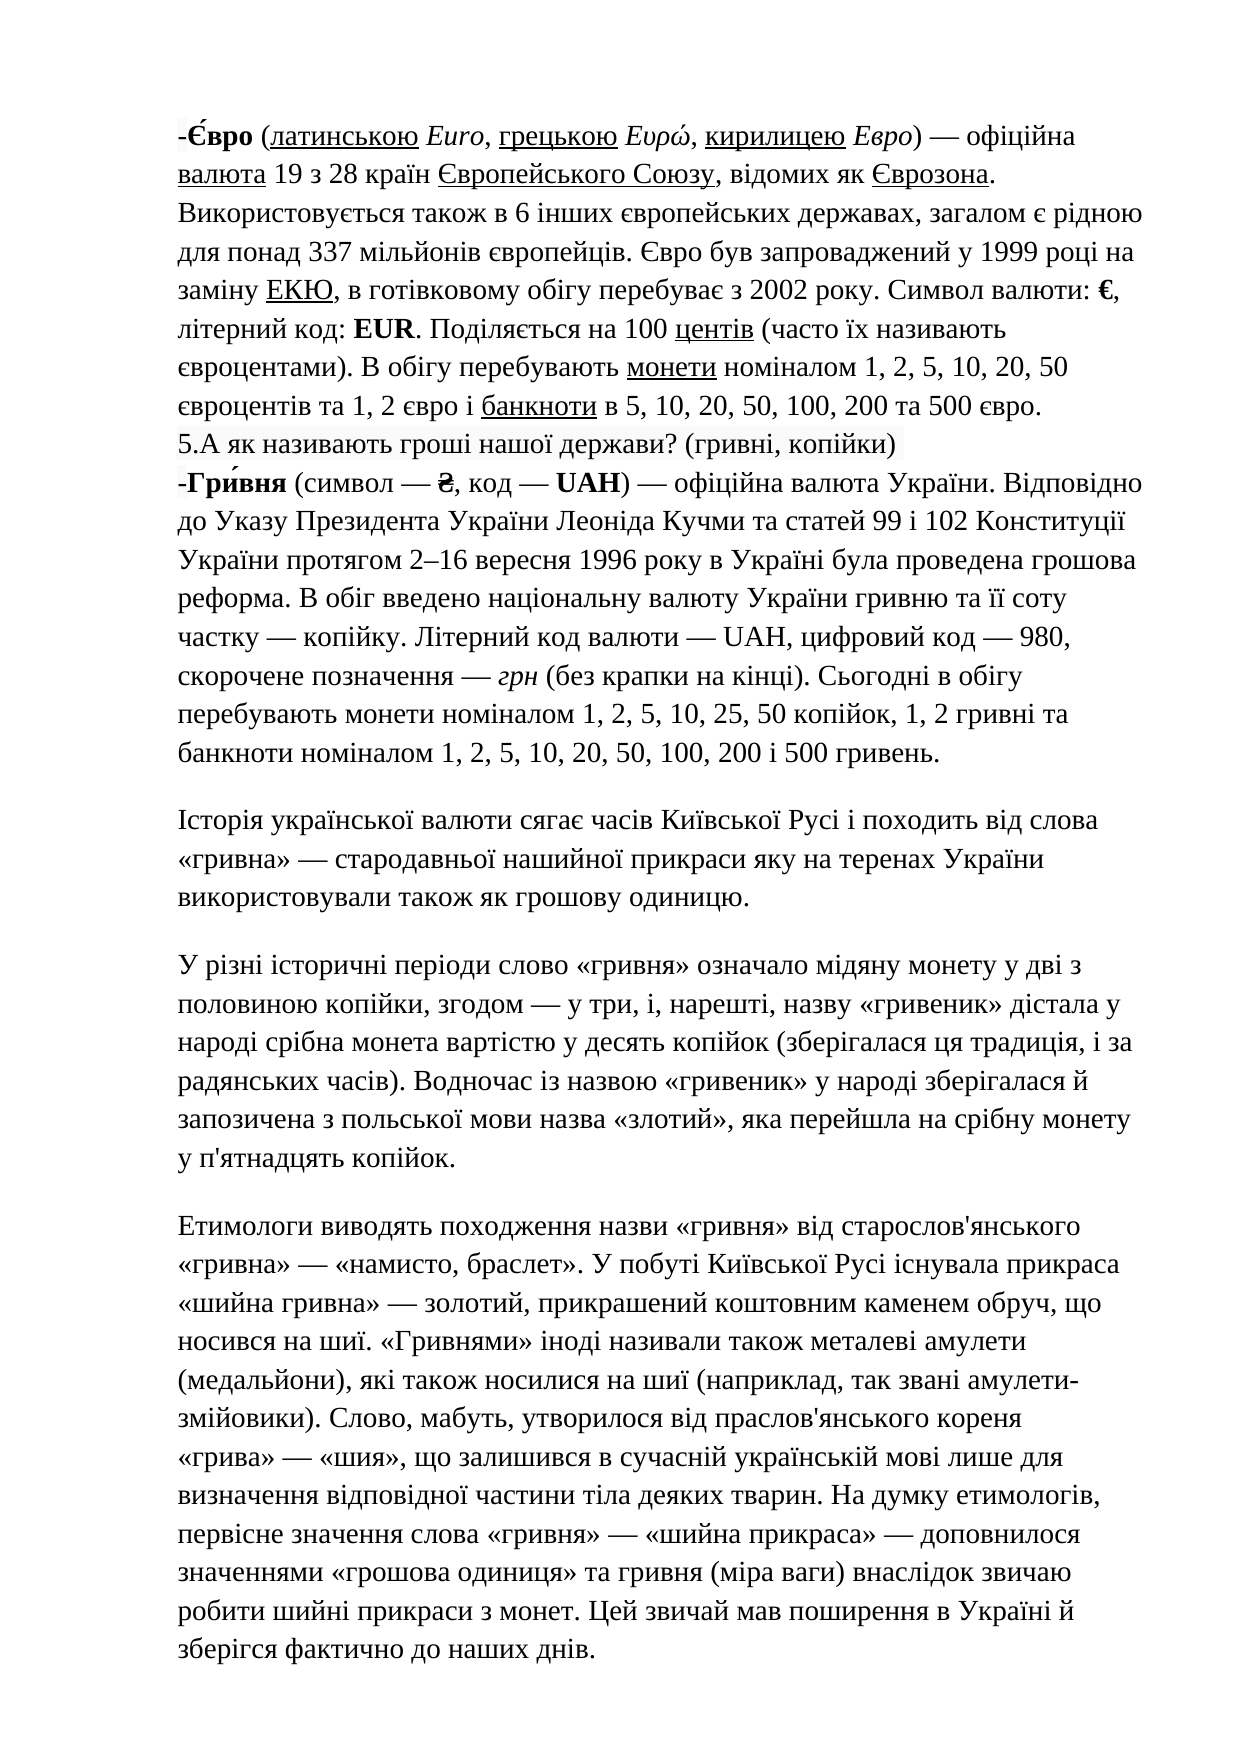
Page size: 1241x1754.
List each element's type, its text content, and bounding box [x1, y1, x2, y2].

text -Є́вро (латинською Euro, грецькою Ευρώ, кирилицею Евро) — офіційна валюта 19 з 28 країн Європейського Союзу, відомих як Єврозона. Використовується також в 6 інших європейських державах, загалом є рідною для понад 337 мільйонів європейців. Євро був запроваджений у 1999 році на заміну ЕКЮ, в готівковому обігу перебуває з 2002 року. Символ валюти: €, літерний код: EUR. Поділяється на 100 центів (часто їх називають євроцентами). В обігу перебувають монети номіналом 1, 2, 5, 10, 20, 50 євроцентів та 1, 2 євро і банкноти в 5, 10, 20, 50, 100, 200 та 500 євро. 5.А як називають гроші нашої держави? (гривні, копійки) [177, 118, 1152, 460]
text Історія української валюти сягає часів Київської Русі і походить від слова «гривна» — стародавньої нашийної прикраси яку на теренах України використовували також як грошову одиницю. [177, 802, 1152, 913]
text У різні історичні періоди слово «гривня» означало мідяну монету у дві з половиною копійки, згодом — у три, і, нарешті, назву «гривеник» дістала у народі срібна монета вартістю у десять копійок (зберігалася ця традиція, і за радянських часів). Водночас із назвою «гривеник» у народі зберігалася й запозичена з польської мови назва «злотий», яка перейшла на срібну монету у п'ятнадцять копійок. [177, 947, 1152, 1173]
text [177, 1208, 1152, 1665]
text -Гри́вня (символ — ₴, код — UAH) — офіційна валюта України. Відповідно до Указу Президента України Леоніда Кучми та статей 99 і 102 Конституції України протягом 2–16 вересня 1996 року в Україні була проведена грошова реформа. В обіг введено національну валюту України гривню та її соту частку — копійку. Літерний код валюти — UAH, цифровий код — 980, скорочене позначення — грн (без крапки на кінці). Сьогодні в обігу перебувають монети номіналом 1, 2, 5, 10, 25, 50 копійок, 1, 2 гривні та банкноти номіналом 1, 2, 5, 10, 20, 50, 100, 200 і 500 гривень. [177, 465, 1152, 768]
